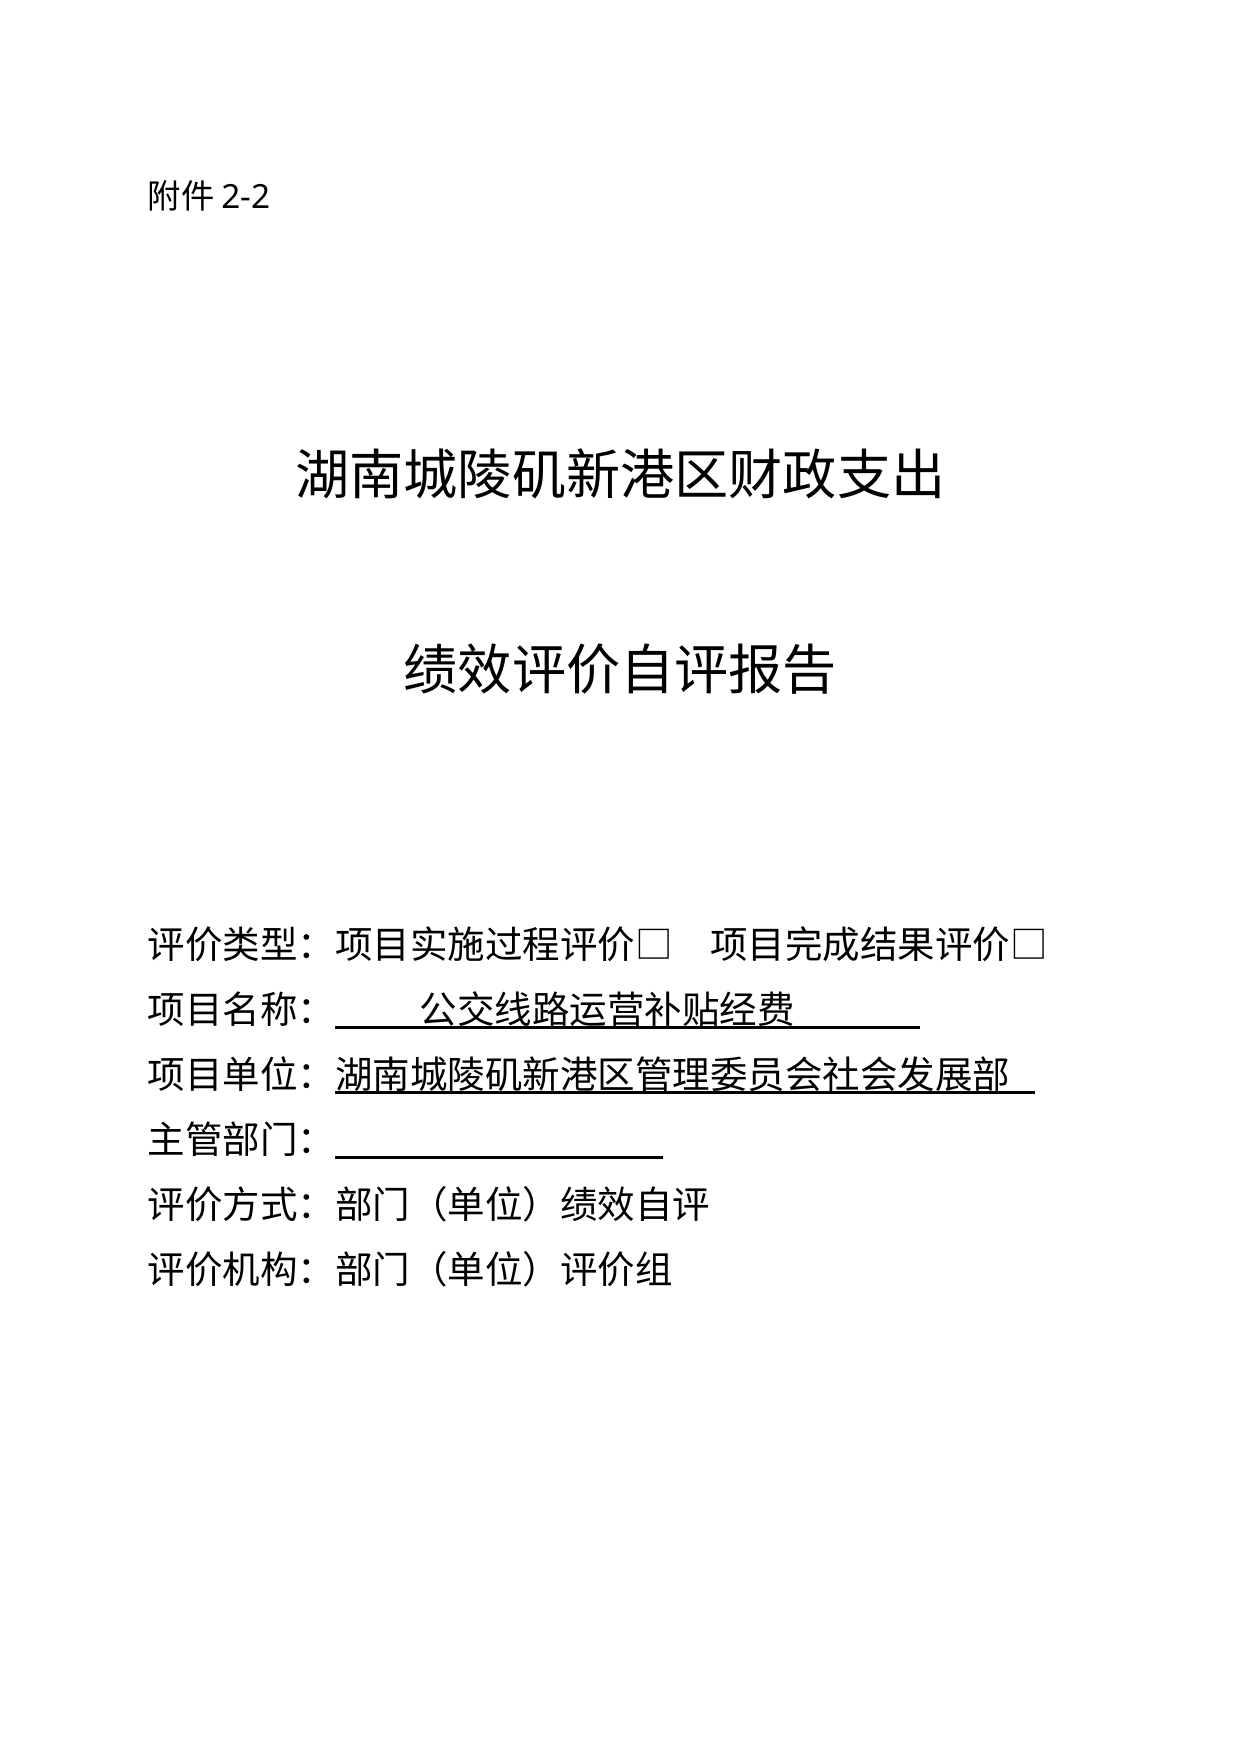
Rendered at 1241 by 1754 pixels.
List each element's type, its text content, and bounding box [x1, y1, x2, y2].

text 主管部门： [148, 1104, 1092, 1169]
text 项目单位：湖南城陵矶新港区管理委员会社会发展部 [148, 1039, 1092, 1104]
text 评价类型：项目实施过程评价□ 项目完成结果评价□ [148, 909, 1092, 974]
text 湖南城陵矶新港区财政支出 [148, 422, 1092, 519]
text 评价方式：部门（单位）绩效自评 [148, 1169, 1092, 1234]
text 附件2-2 [148, 162, 1092, 227]
text 绩效评价自评报告 [148, 617, 1092, 714]
text 评价机构：部门（单位）评价组 [148, 1234, 1092, 1299]
text 项目名称： 公交线路运营补贴经费 [148, 974, 1092, 1039]
